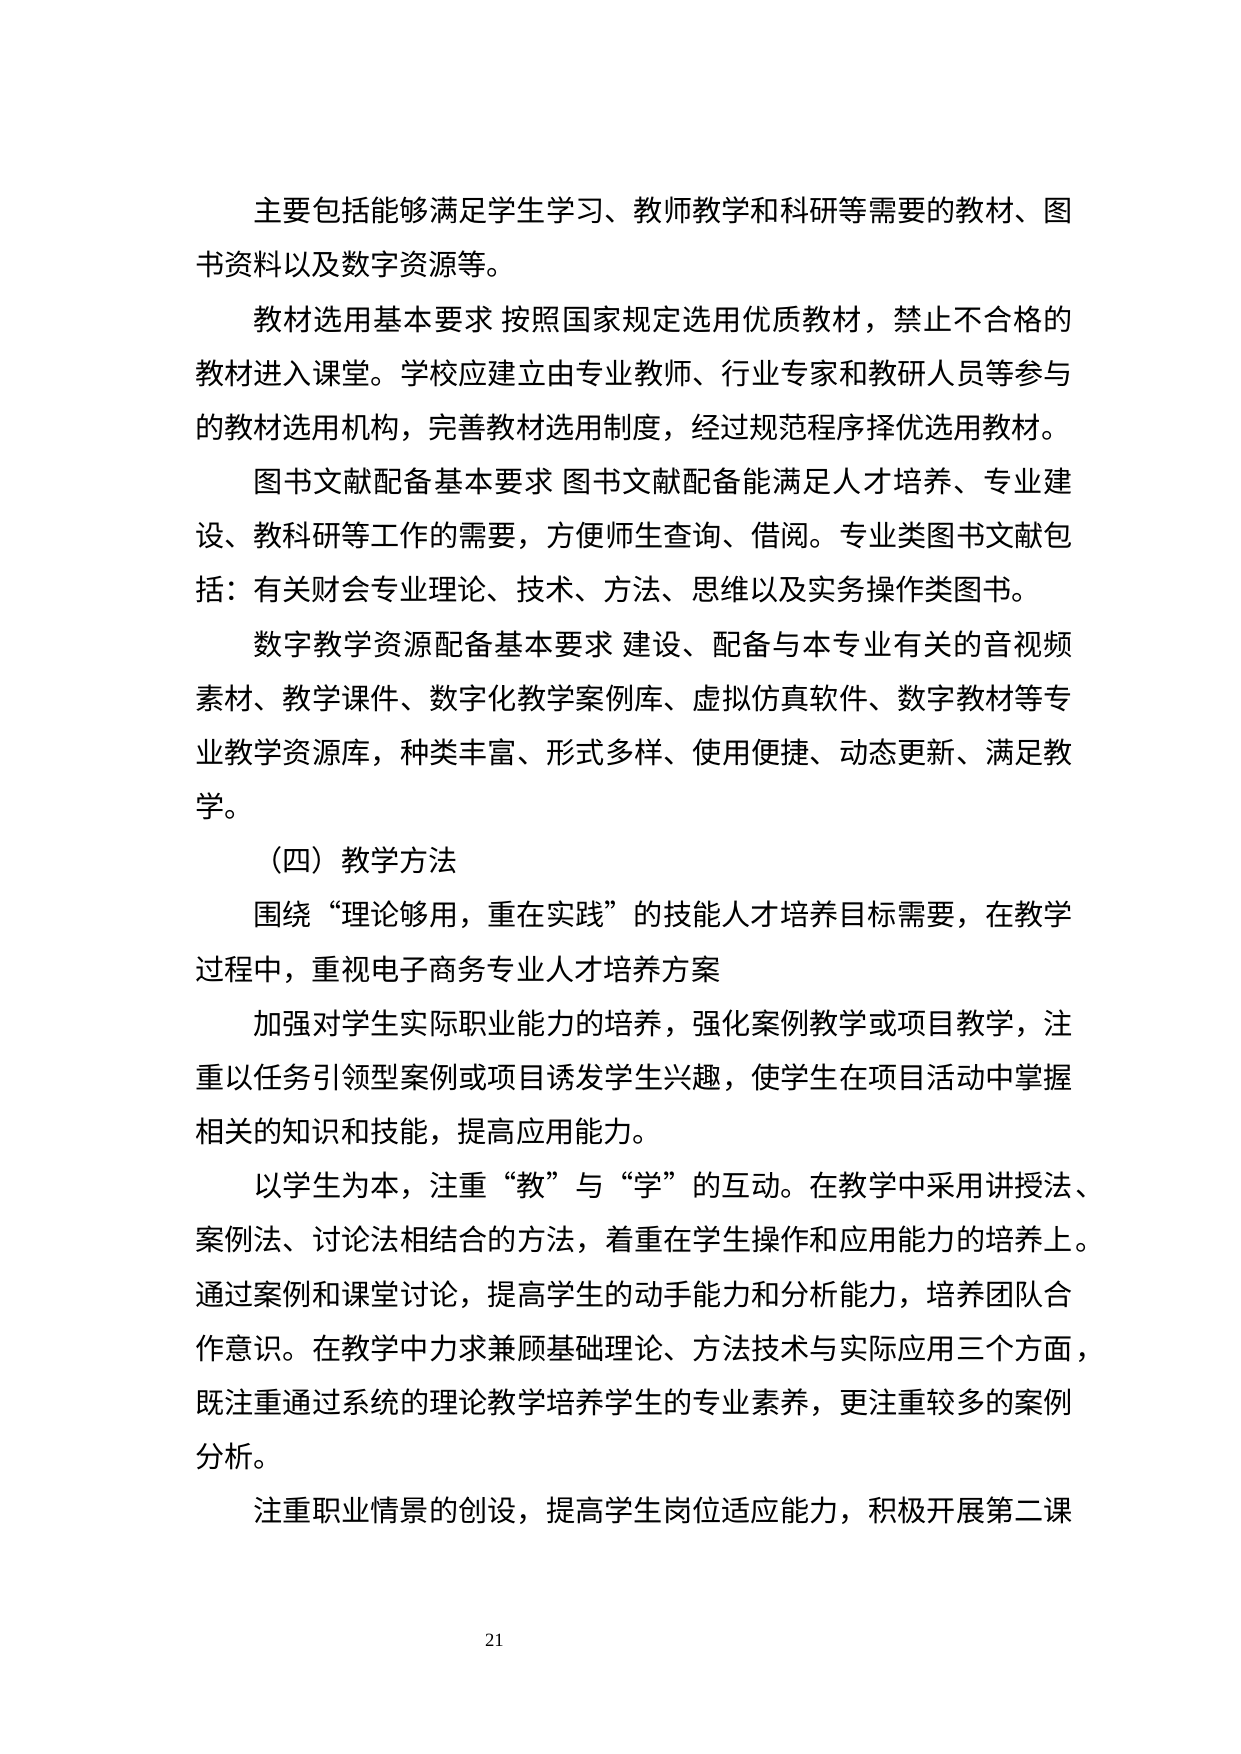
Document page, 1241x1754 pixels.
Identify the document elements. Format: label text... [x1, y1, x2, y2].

text 图书文献配备基本要求 图书文献配备能满足人才培养、专业建设、教科研等工作的需要，方便师生查询、借阅。专业类图书文献包括：有关财会专业理论、技术、方法、思维以及实务操作类图书。 [195, 449, 1075, 612]
text （四）教学方法 [195, 828, 1075, 882]
text 加强对学生实际职业能力的培养，强化案例教学或项目教学，注重以任务引领型案例或项目诱发学生兴趣，使学生在项目活动中掌握相关的知识和技能，提高应用能力。 [195, 991, 1075, 1153]
text 以学生为本，注重“教”与“学”的互动。在教学中采用讲授法、案例法、讨论法相结合的方法，着重在学生操作和应用能力的培养上。通过案例和课堂讨论，提高学生的动手能力和分析能力，培养团队合作意识。在教学中力求兼顾基础理论、方法技术与实际应用三个方面，既注重通过系统的理论教学培养学生的专业素养，更注重较多的案例分析。 [195, 1153, 1075, 1478]
text 数字教学资源配备基本要求 建设、配备与本专业有关的音视频素材、教学课件、数字化教学案例库、虚拟仿真软件、数字教材等专业教学资源库，种类丰富、形式多样、使用便捷、动态更新、满足教学。 [195, 612, 1075, 828]
text 教材选用基本要求 按照国家规定选用优质教材，禁止不合格的教材进入课堂。学校应建立由专业教师、行业专家和教研人员等参与的教材选用机构，完善教材选用制度，经过规范程序择优选用教材。 [195, 287, 1075, 449]
text 围绕“理论够用，重在实践”的技能人才培养目标需要，在教学过程中，重视电子商务专业人才培养方案 [195, 882, 1075, 991]
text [195, 1478, 1075, 1532]
text 主要包括能够满足学生学习、教师教学和科研等需要的教材、图书资料以及数字资源等。 [195, 178, 1075, 287]
